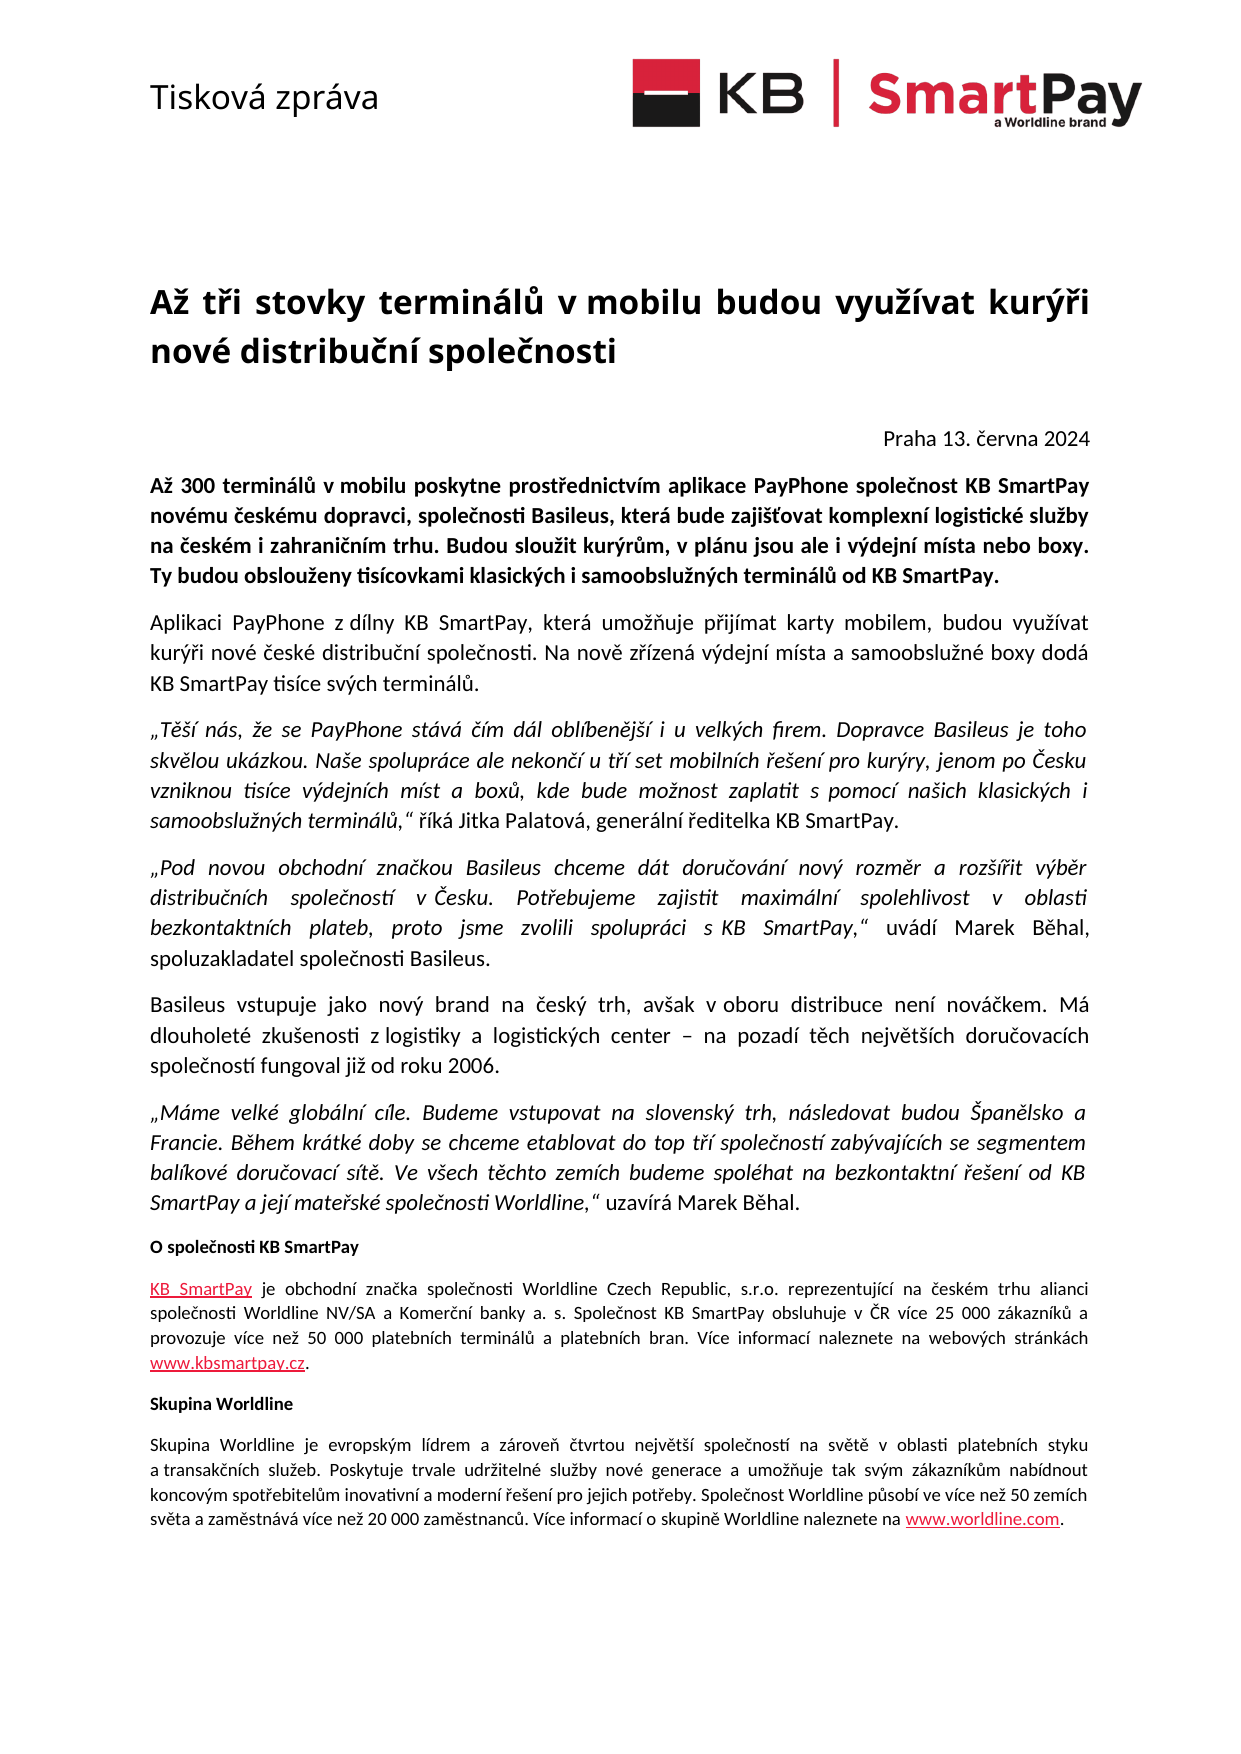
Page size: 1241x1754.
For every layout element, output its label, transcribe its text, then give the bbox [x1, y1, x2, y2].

text „Těší nás, že se PayPhone stává čím dál oblíbenější i u velkých firem. Dopravce Basileus je toho skvělou ukázkou. Naše spolupráce ale nekončí u tří set mobilních řešení pro kurýry, jenom po Česku vzniknou tisíce výdejních míst a boxů, kde bude možnost zaplatit s pomocí našich klasických i samoobslužných terminálů,“ říká Jitka Palatová, generální ředitelka KB SmartPay. [150, 716, 1090, 834]
text Praha 13. června 2024 [150, 424, 1090, 452]
text Skupina Worldline [150, 1392, 1090, 1415]
text O společnosti KB SmartPay [150, 1235, 1090, 1258]
picture [600, 12, 1174, 174]
text Až 300 terminálů v mobilu poskytne prostřednictvím aplikace PayPhone společnost KB SmartPay novému českému dopravci, společnosti Basileus, která bude zajišťovat komplexní logistické služby na českém i zahraničním trhu. Budou sloužit kurýrům, v plánu jsou ale i výdejní místa nebo boxy. Ty budou obslouženy tisícovkami klasických i samoobslužných terminálů od KB SmartPay. [150, 471, 1090, 589]
text Aplikaci PayPhone z dílny KB SmartPay, která umožňuje přijímat karty mobilem, budou využívat kurýři nové české distribuční společnosti. Na nově zřízená výdejní místa a samoobslužné boxy dodá KB SmartPay tisíce svých terminálů. [150, 608, 1090, 697]
text „Pod novou obchodní značkou Basileus chceme dát doručování nový rozměr a rozšířit výběr distribučních společností v Česku. Potřebujeme zajistit maximální spolehlivost v oblasti bezkontaktních plateb, proto jsme zvolili spolupráci s KB SmartPay,“ uvádí Marek Běhal, spoluzakladatel společnosti Basileus. [150, 853, 1090, 972]
text Skupina Worldline je evropským lídrem a zároveň čtvrtou největší společností na světě v oblasti platebních styku a transakčních služeb. Poskytuje trvale udržitelné služby nové generace a umožňuje tak svým zákazníkům nabídnout koncovým spotřebitelům inovativní a moderní řešení pro jejich potřeby. Společnost Worldline působí ve více než 50 zemích světa a zaměstnává více než 20 000 zaměstnanců. Více informací o skupině Worldline naleznete na www.worldline.com. [150, 1433, 1090, 1531]
text KB SmartPay je obchodní značka společnosti Worldline Czech Republic, s.r.o. reprezentující na českém trhu alianci společnosti Worldline NV/SA a Komerční banky a. s. Společnost KB SmartPay obsluhuje v ČR více 25 000 zákazníků a provozuje více než 50 000 platebních terminálů a platebních bran. Více informací naleznete na webových stránkách www.kbsmartpay.cz. [150, 1277, 1090, 1374]
text Basileus vstupuje jako nový brand na český trh, avšak v oboru distribuce není nováčkem. Má dlouholeté zkušenosti z logistiky a logistických center – na pozadí těch největších doručovacích společností fungoval již od roku 2006. [150, 991, 1090, 1079]
subtitle Až tři stovky terminálů v mobilu budou využívat kurýři nové distribuční společnosti [150, 279, 1090, 373]
text „Máme velké globální cíle. Budeme vstupovat na slovenský trh, následovat budou Španělsko a Francie. Během krátké doby se chceme etablovat do top tří společností zabývajících se segmentem balíkové doručovací sítě. Ve všech těchto zemích budeme spoléhat na bezkontaktní řešení od KB SmartPay a její mateřské společnosti Worldline,“ uzavírá Marek Běhal. [150, 1098, 1090, 1217]
